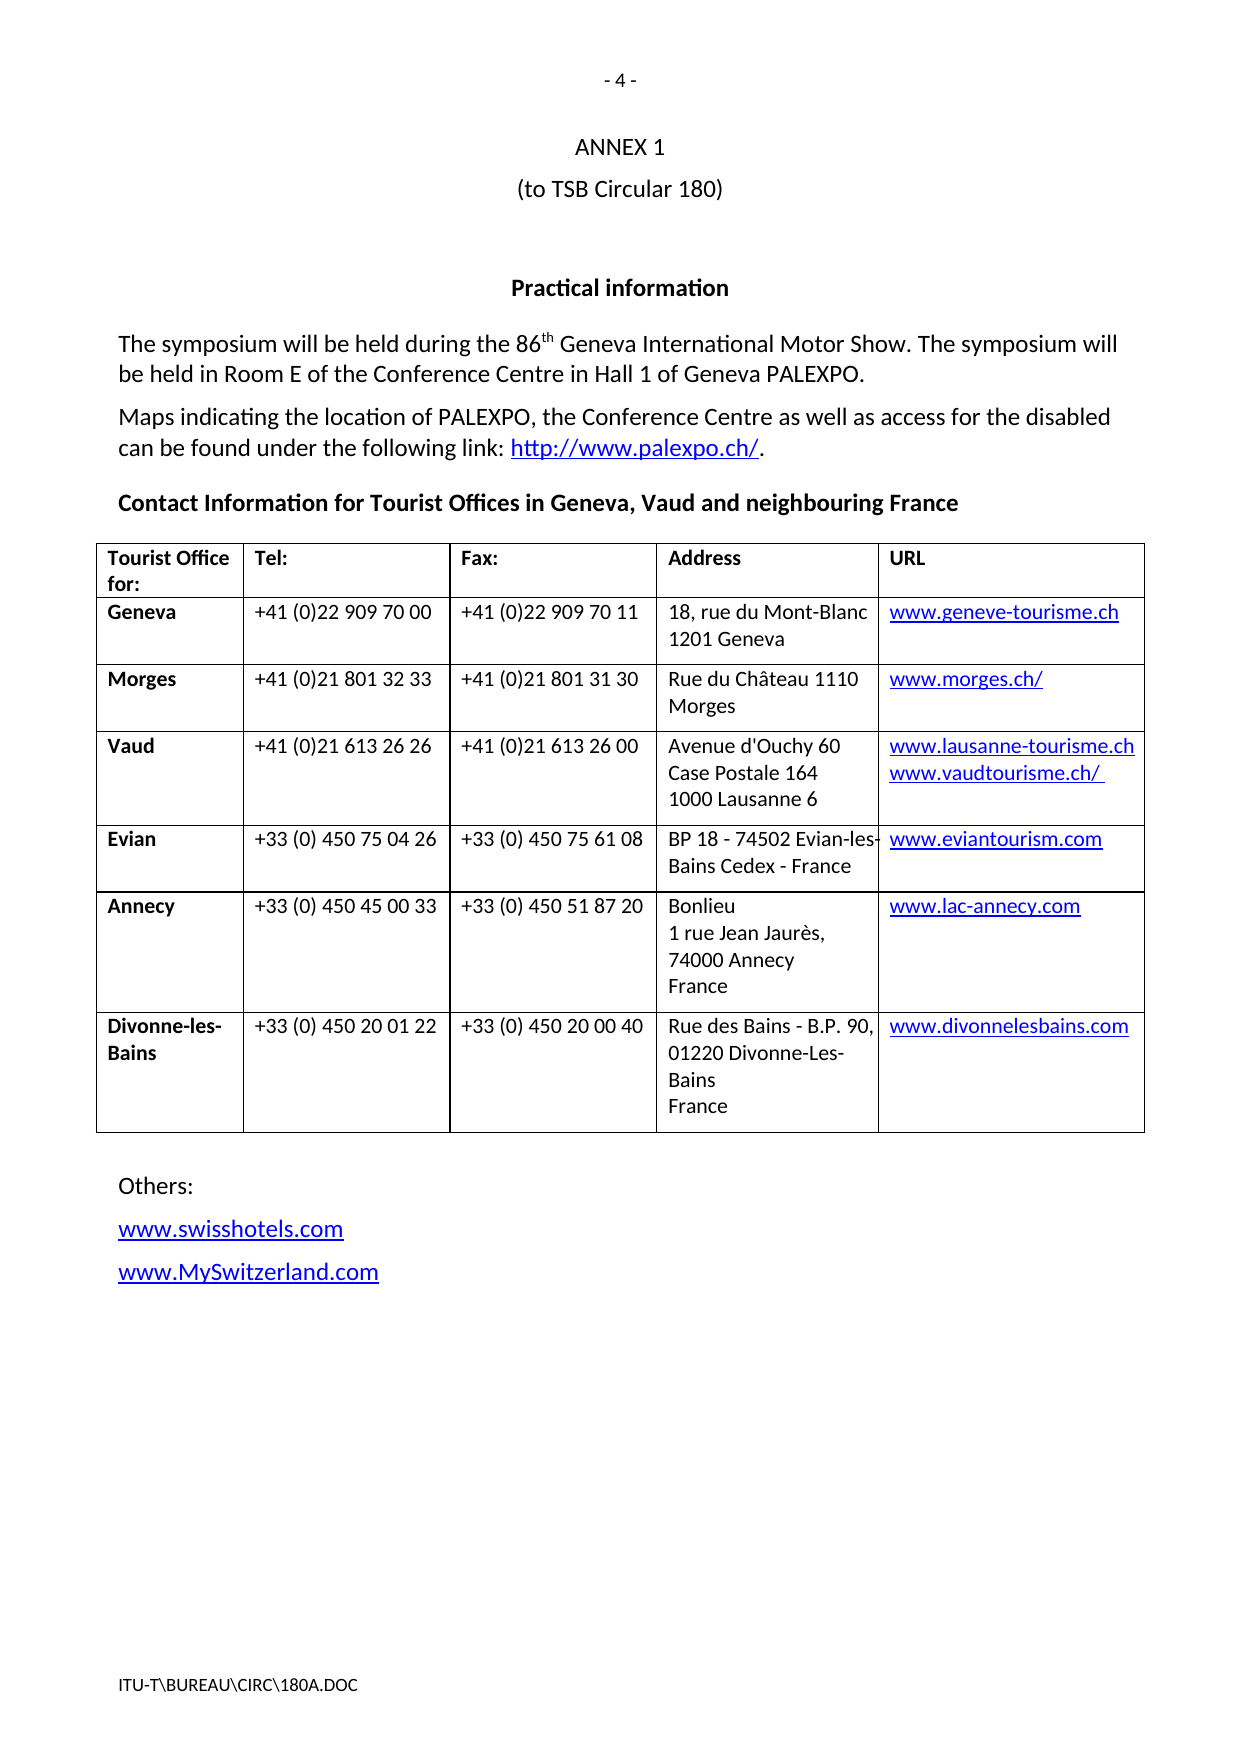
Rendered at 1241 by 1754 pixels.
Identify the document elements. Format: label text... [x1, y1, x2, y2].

text (to TSB Circular 180) [118, 174, 1122, 204]
table_cell BP 18 - 74502 Evian-les-Bains Cedex - France [657, 826, 878, 891]
table_cell +41 (0)21 801 31 30 [451, 665, 656, 731]
table_cell +41 (0)21 613 26 26 [244, 732, 449, 824]
table_cell www.lausanne-tourisme.ch www.vaudtourisme.ch/ [879, 732, 1144, 824]
table_cell +33 (0) 450 75 61 08 [451, 826, 656, 891]
table_cell www.geneve-tourisme.ch [879, 598, 1144, 664]
table_cell Vaud [97, 732, 243, 824]
table_cell +33 (0) 450 51 87 20 [451, 893, 656, 1012]
table_cell +33 (0) 450 20 01 22 [244, 1013, 449, 1132]
table_cell Morges [97, 665, 243, 731]
table_cell 18, rue du Mont-Blanc 1201 Geneva [657, 598, 878, 664]
table_cell Evian [97, 826, 243, 891]
table_cell www.lac-annecy.com [879, 893, 1144, 1012]
table_header URL [879, 544, 1144, 597]
table_cell www.morges.ch/ [879, 665, 1144, 731]
table_header Address [657, 544, 878, 597]
table_cell Rue du Château 1110 Morges [657, 665, 878, 731]
table_cell Avenue d'Ouchy 60 Case Postale 164 1000 Lausanne 6 [657, 732, 878, 824]
table_cell +33 (0) 450 45 00 33 [244, 893, 449, 1012]
table_cell +41 (0)21 613 26 00 [451, 732, 656, 824]
table_cell Divonne-les-Bains [97, 1013, 243, 1132]
table_cell +41 (0)22 909 70 11 [451, 598, 656, 664]
table_header Fax: [451, 544, 656, 597]
table_cell www.divonnelesbains.com [879, 1013, 1144, 1132]
table_cell +41 (0)22 909 70 00 [244, 598, 449, 664]
table_cell +33 (0) 450 20 00 40 [451, 1013, 656, 1132]
table_cell Geneva [97, 598, 243, 664]
table_cell www.eviantourism.com [879, 826, 1144, 891]
text www.swisshotels.com [118, 1213, 1137, 1244]
table_cell Bonlieu 1 rue Jean Jaurès, 74000 Annecy France [657, 893, 878, 1012]
text www.MySwitzerland.com [118, 1256, 1122, 1287]
table_cell +41 (0)21 801 32 33 [244, 665, 449, 731]
table_header Tourist Office for: [97, 544, 243, 597]
text The symposium will be held during the 86th Geneva International Motor Show. The symposium will be held in Room E of the Conference Centre in Hall 1 of Geneva PALEXPO. [118, 328, 1122, 389]
text Practical information [118, 242, 1122, 303]
text Others: [118, 1170, 1137, 1201]
table_cell +33 (0) 450 75 04 26 [244, 826, 449, 891]
text Maps indicating the location of PALEXPO, the Conference Centre as well as access for the disabled can be found under the following link: http://www.palexpo.ch/. [118, 401, 1122, 462]
table_cell Annecy [97, 893, 243, 1012]
text Contact Information for Tourist Offices in , Vaud and neighbouring [118, 487, 1137, 518]
table_header Tel: [244, 544, 449, 597]
text ANNEX 1 [118, 131, 1122, 161]
table_cell Rue des Bains - B.P. 90, 01220 Divonne-Les-Bains France [657, 1013, 878, 1132]
